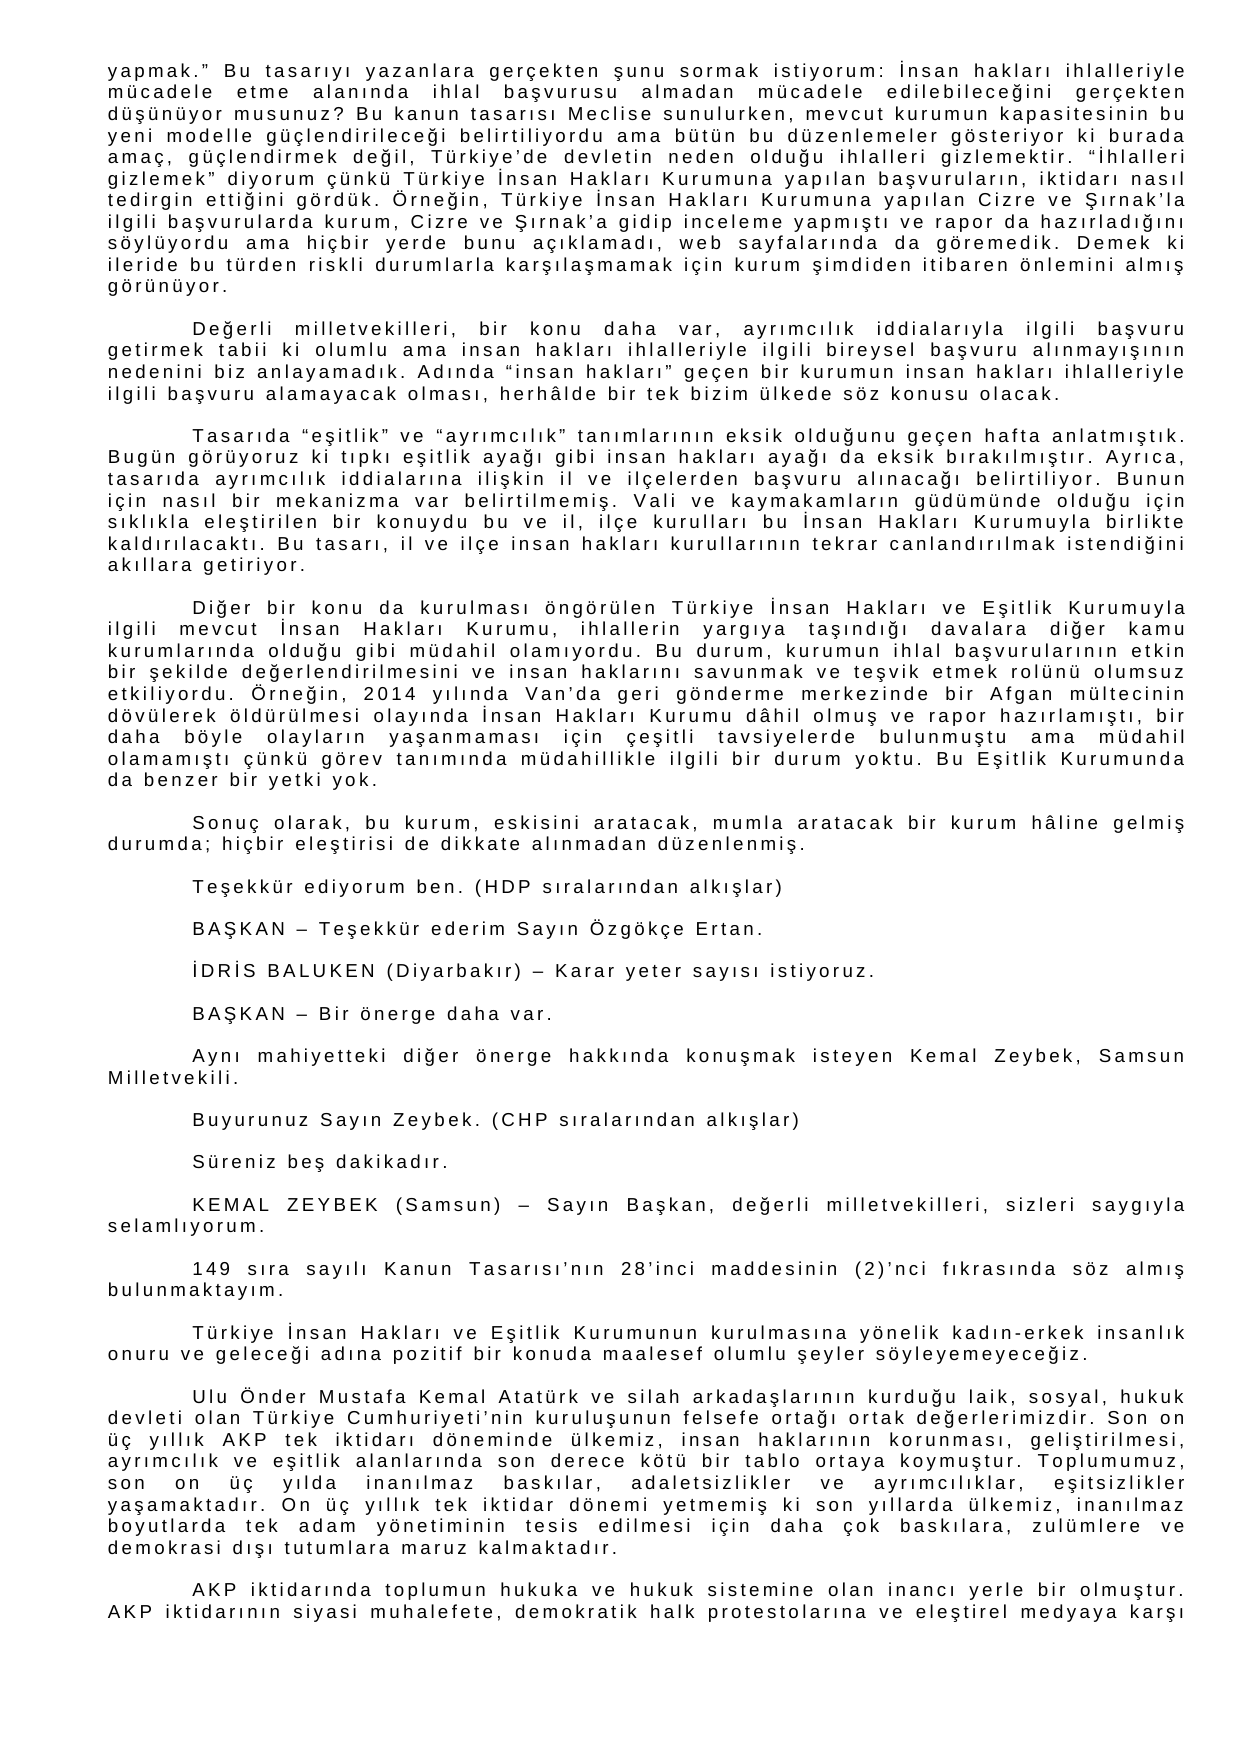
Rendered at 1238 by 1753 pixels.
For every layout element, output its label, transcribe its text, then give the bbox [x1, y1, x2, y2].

text Teşekkür ediyorum ben. (HDP sıralarından alkışlar) [108, 875, 1186, 897]
text BAŞKAN – Teşekkür ederim Sayın Özgökçe Ertan. [108, 918, 1186, 939]
text Türkiye İnsan Hakları ve Eşitlik Kurumunun kurulmasına yönelik kadın-erkek insanlık onuru ve geleceği adına pozitif bir konuda maalesef olumlu şeyler söyleyemeyeceğiz. [108, 1322, 1186, 1365]
text 149 sıra sayılı Kanun Tasarısı’nın 28’inci maddesinin (2)’nci fıkrasında söz almış bulunmaktayım. [108, 1258, 1186, 1301]
text Diğer bir konu da kurulması öngörülen Türkiye İnsan Hakları ve Eşitlik Kurumuyla ilgili mevcut İnsan Hakları Kurumu, ihlallerin yargıya taşındığı davalara diğer kamu kurumlarında olduğu gibi müdahil olamıyordu. Bu durum, kurumun ihlal başvurularının etkin bir şekilde değerlendirilmesini ve insan haklarını savunmak ve teşvik etmek rolünü olumsuz etkiliyordu. Örneğin, 2014 yılında Van’da geri gönderme merkezinde bir Afgan mültecinin dövülerek öldürülmesi olayında İnsan Hakları Kurumu dâhil olmuş ve rapor hazırlamıştı, bir daha böyle olayların yaşanmaması için çeşitli tavsiyelerde bulunmuştu ama müdahil olamamıştı çünkü görev tanımında müdahillikle ilgili bir durum yoktu. Bu Eşitlik Kurumunda da benzer bir yetki yok. [108, 597, 1186, 791]
text Sonuç olarak, bu kurum, eskisini aratacak, mumla aratacak bir kurum hâline gelmiş durumda; hiçbir eleştirisi de dikkate alınmadan düzenlenmiş. [108, 811, 1186, 854]
text Buyurunuz Sayın Zeybek. (CHP sıralarından alkışlar) [108, 1109, 1186, 1131]
text Süreniz beş dakikadır. [108, 1151, 1186, 1173]
text Değerli milletvekilleri, bir konu daha var, ayrımcılık iddialarıyla ilgili başvuru getirmek tabii ki olumlu ama insan hakları ihlalleriyle ilgili bireysel başvuru alınmayışının nedenini biz anlayamadık. Adında “insan hakları” geçen bir kurumun insan hakları ihlalleriyle ilgili başvuru alamayacak olması, herhâlde bir tek bizim ülkede söz konusu olacak. [108, 318, 1186, 404]
text Tasarıda “eşitlik” ve “ayrımcılık” tanımlarının eksik olduğunu geçen hafta anlatmıştık. Bugün görüyoruz ki tıpkı eşitlik ayağı gibi insan hakları ayağı da eksik bırakılmıştır. Ayrıca, tasarıda ayrımcılık iddialarına ilişkin il ve ilçelerden başvuru alınacağı belirtiliyor. Bunun için nasıl bir mekanizma var belirtilmemiş. Vali ve kaymakamların güdümünde olduğu için sıklıkla eleştirilen bir konuydu bu ve il, ilçe kurulları bu İnsan Hakları Kurumuyla birlikte kaldırılacaktı. Bu tasarı, il ve ilçe insan hakları kurullarının tekrar canlandırılmak istendiğini akıllara getiriyor. [108, 425, 1186, 576]
text Ulu Önder Mustafa Kemal Atatürk ve silah arkadaşlarının kurduğu laik, sosyal, hukuk devleti olan Türkiye Cumhuriyeti’nin kuruluşunun felsefe ortağı ortak değerlerimizdir. Son on üç yıllık AKP tek iktidarı döneminde ülkemiz, insan haklarının korunması, geliştirilmesi, ayrımcılık ve eşitlik alanlarında son derece kötü bir tablo ortaya koymuştur. Toplumumuz, son on üç yılda inanılmaz baskılar, adaletsizlikler ve ayrımcılıklar, eşitsizlikler yaşamaktadır. On üç yıllık tek iktidar dönemi yetmemiş ki son yıllarda ülkemiz, inanılmaz boyutlarda tek adam yönetiminin tesis edilmesi için daha çok baskılara, zulümlere ve demokrasi dışı tutumlara maruz kalmaktadır. [108, 1386, 1186, 1558]
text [108, 1579, 1186, 1622]
text Aynı mahiyetteki diğer önerge hakkında konuşmak isteyen Kemal Zeybek, Samsun Milletvekili. [108, 1045, 1186, 1088]
text BAŞKAN – Bir önerge daha var. [108, 1003, 1186, 1024]
text KEMAL ZEYBEK (Samsun) – Sayın Başkan, değerli milletvekilleri, sizleri saygıyla selamlıyorum. [108, 1194, 1186, 1237]
text İDRİS BALUKEN (Diyarbakır) – Karar yeter sayısı istiyoruz. [108, 960, 1186, 982]
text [108, 60, 1186, 297]
